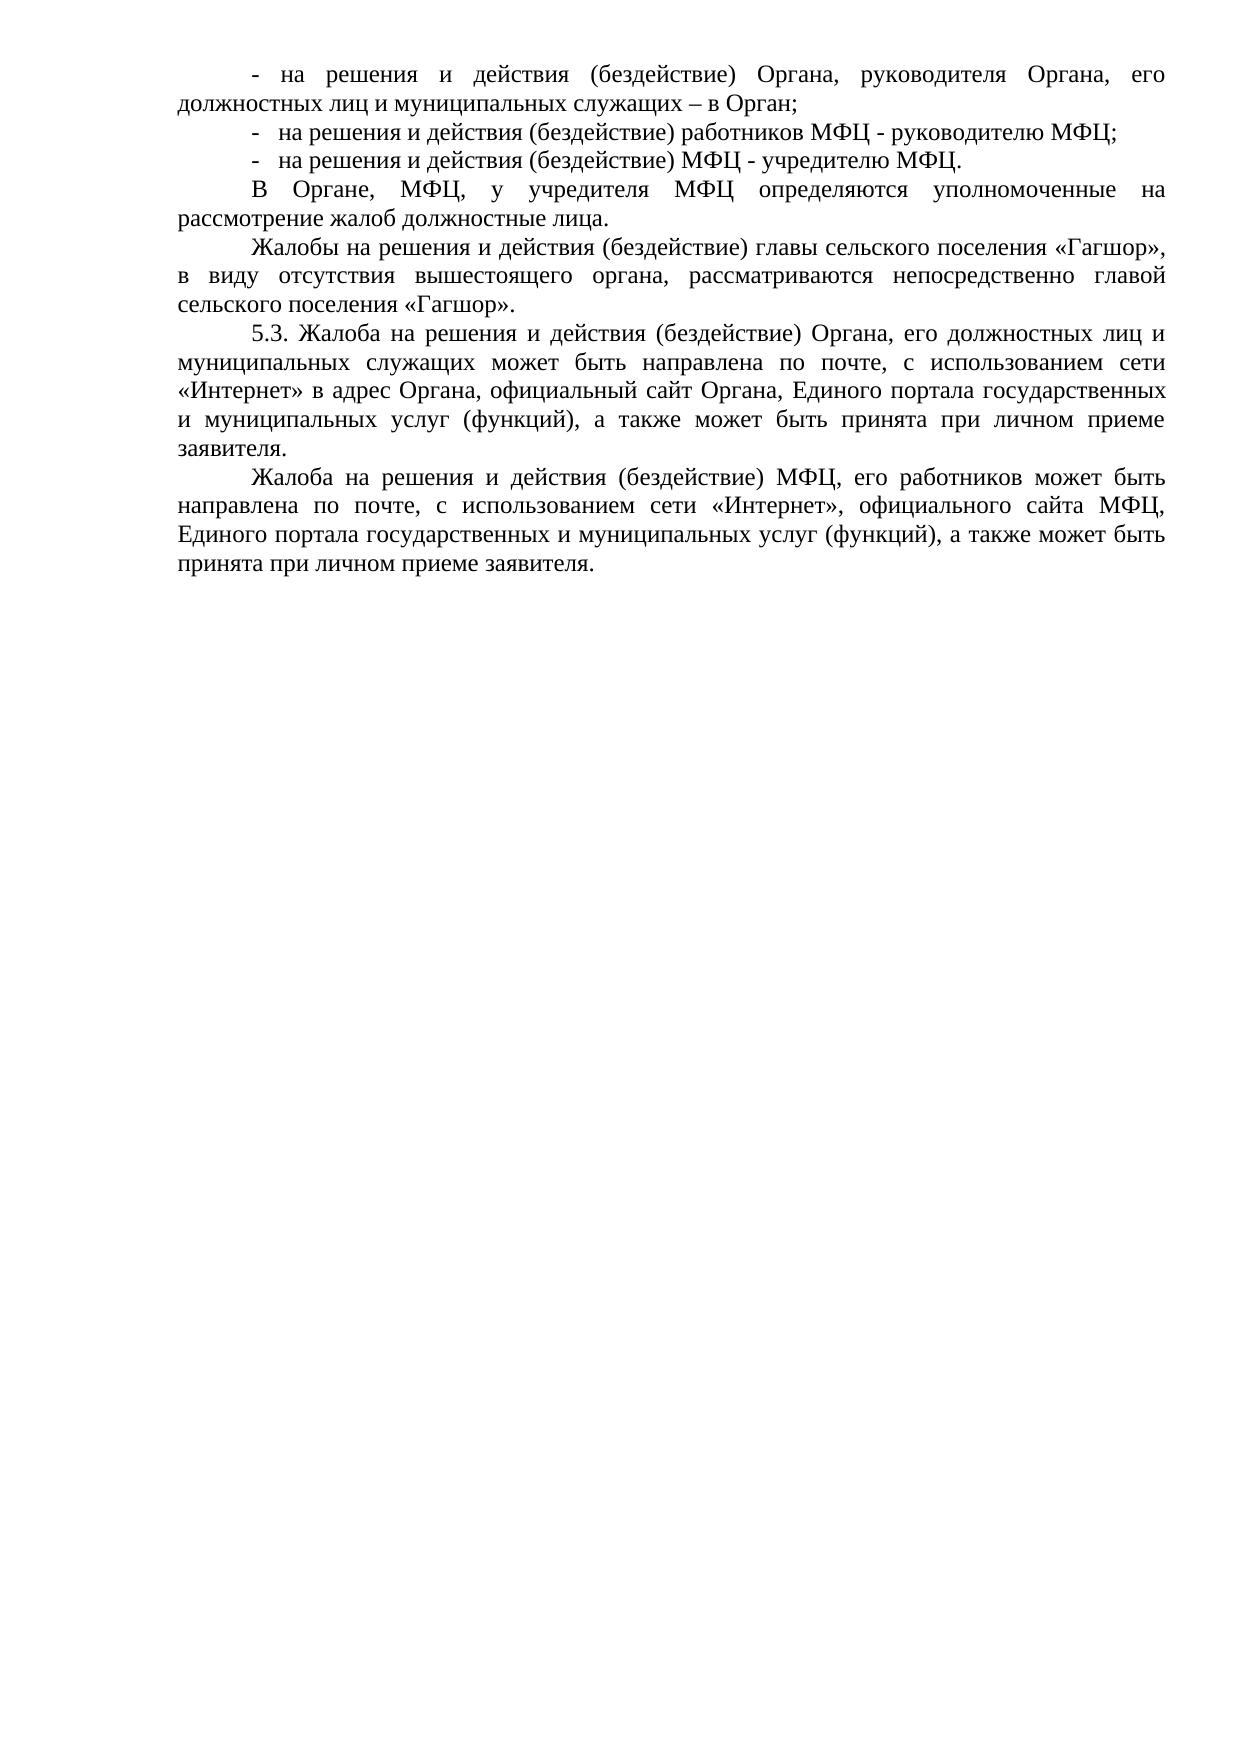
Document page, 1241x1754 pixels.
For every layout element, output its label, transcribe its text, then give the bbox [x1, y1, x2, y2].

text - на решения и действия (бездействие) работников МФЦ - руководителю МФЦ; [177, 117, 1167, 145]
text В Органе, МФЦ, у учредителя МФЦ определяются уполномоченные на рассмотрение жалоб должностные лица. [177, 174, 1167, 232]
text - на решения и действия (бездействие) Органа, руководителя Органа, его должностных лиц и муниципальных служащих – в Орган; [177, 59, 1167, 117]
text - на решения и действия (бездействие) МФЦ - учредителю МФЦ. [177, 145, 1167, 174]
text Жалобы на решения и действия (бездействие) главы сельского поселения «Гагшор», в виду отсутствия вышестоящего органа, рассматриваются непосредственно главой сельского поселения «Гагшор». [177, 232, 1167, 318]
text 5.3. Жалоба на решения и действия (бездействие) Органа, его должностных лиц и муниципальных служащих может быть направлена по почте, с использованием сети «Интернет» в адрес Органа, официальный сайт Органа, Единого портала государственных и муниципальных услуг (функций), а также может быть принята при личном приеме заявителя. [177, 318, 1167, 462]
text Жалоба на решения и действия (бездействие) МФЦ, его работников может быть направлена по почте, с использованием сети «Интернет», официального сайта МФЦ, Единого портала государственных и муниципальных услуг (функций), а также может быть принята при личном приеме заявителя. [177, 462, 1167, 577]
